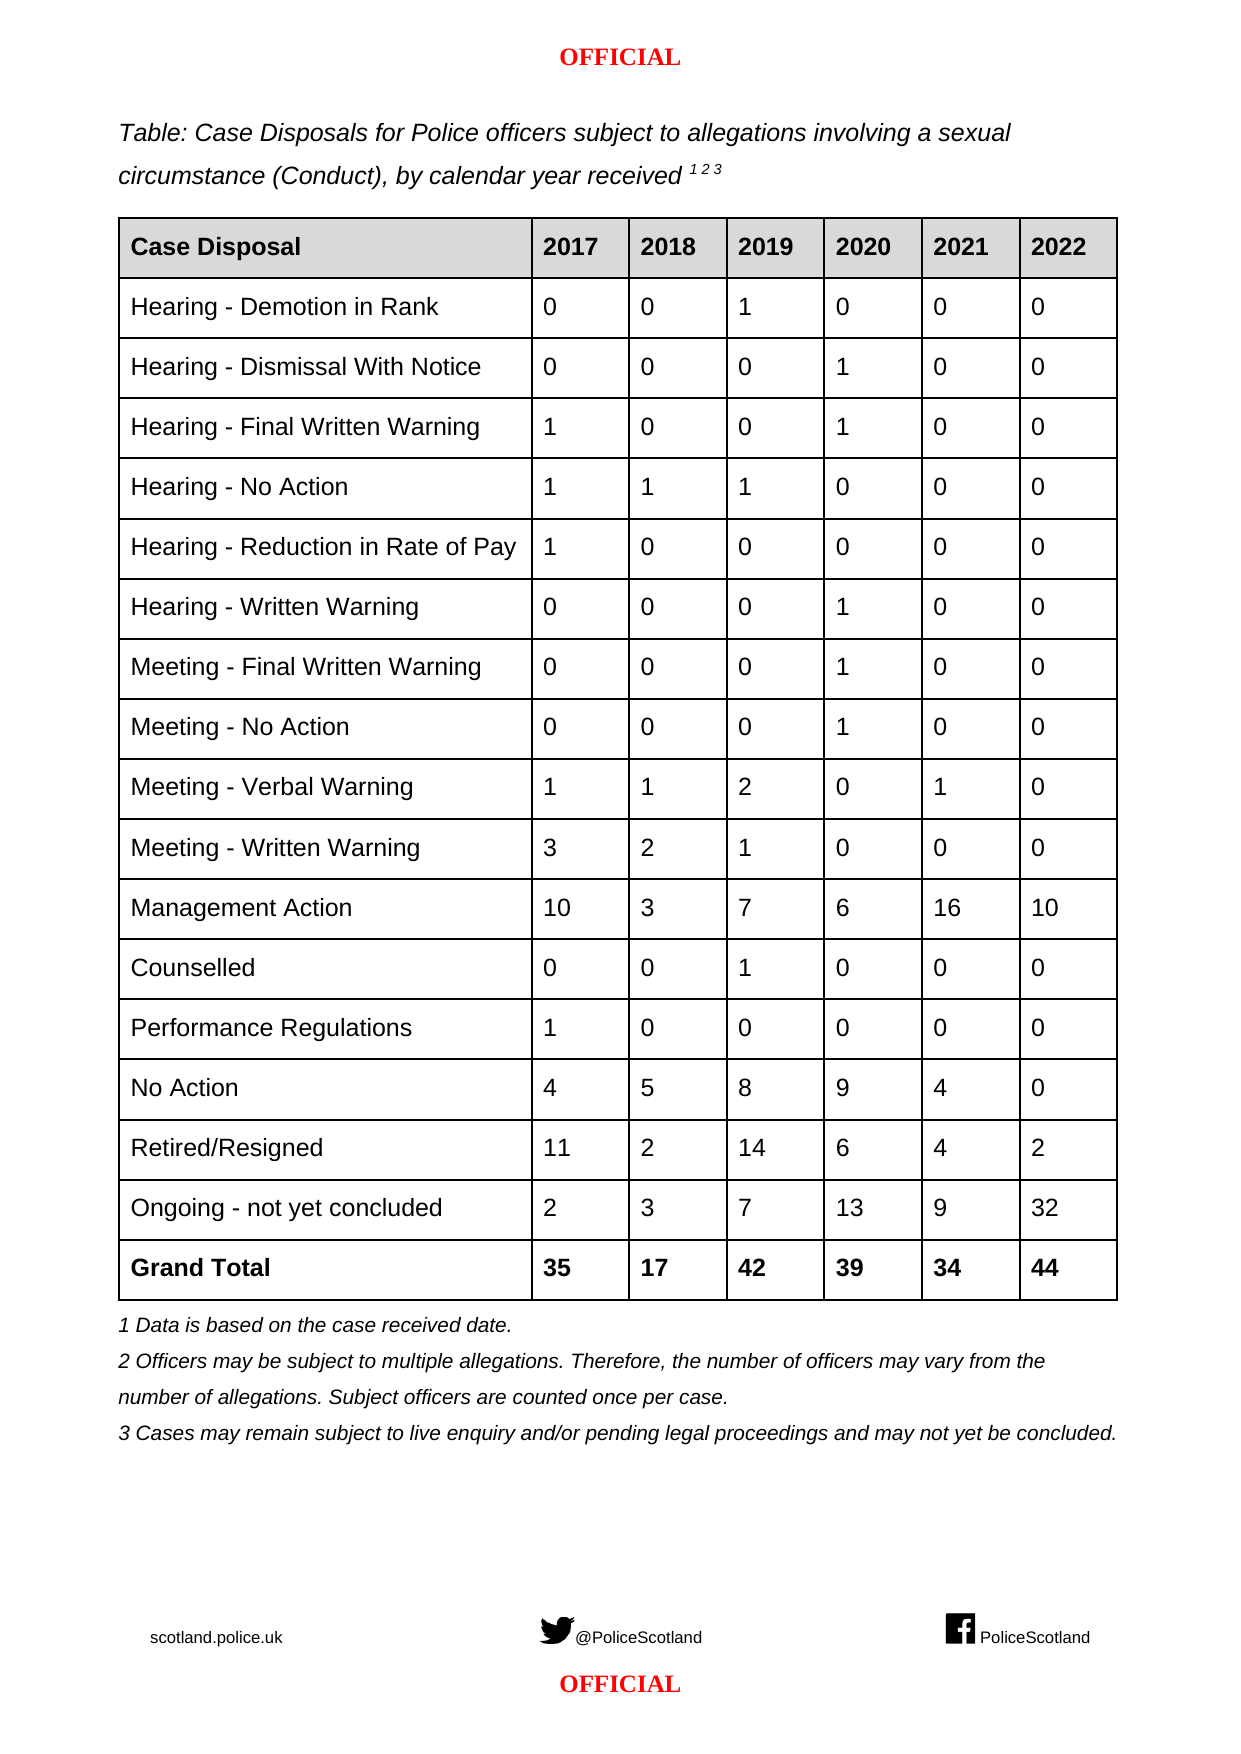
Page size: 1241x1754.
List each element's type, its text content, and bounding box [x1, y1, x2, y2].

table_cell Hearing - Written Warning [120, 580, 531, 638]
table_cell 1 [728, 459, 823, 517]
text Table: Case Disposals for Police officers subject to allegations involving a sexual circumstance (Conduct), by calendar year received 1 2 3 [118, 118, 1122, 190]
table_cell 0 [1021, 339, 1116, 397]
table_cell 2 [1021, 1121, 1116, 1178]
table_cell 0 [533, 700, 628, 758]
table_cell 0 [1021, 820, 1116, 878]
table_cell 0 [728, 520, 823, 577]
table_cell 4 [533, 1060, 628, 1118]
table_cell 3 [630, 1181, 726, 1239]
table_cell 1 [533, 1000, 628, 1058]
table_cell Hearing - Dismissal With Notice [120, 339, 531, 397]
table_cell 0 [1021, 580, 1116, 638]
table_cell 0 [630, 1000, 726, 1058]
table_cell 8 [728, 1060, 823, 1118]
table_cell 0 [1021, 1000, 1116, 1058]
table_cell 0 [1021, 940, 1116, 998]
table_cell 0 [533, 580, 628, 638]
text 1 Data is based on the case received date. 2 Officers may be subject to multiple allegations. Therefore, the number of officers may vary from the number of allegations. Subject officers are counted once per case. 3 Cases may remain subject to live enquiry and/or pending legal proceedings and may not yet be concluded. [118, 1313, 1122, 1445]
table_cell 44 [1021, 1241, 1116, 1299]
table_cell 1 [825, 339, 921, 397]
table_cell 0 [923, 520, 1019, 577]
table_cell 17 [630, 1241, 726, 1299]
table_cell 1 [630, 459, 726, 517]
table_cell 0 [630, 940, 726, 998]
table_cell 42 [728, 1241, 823, 1299]
table_cell Ongoing - not yet concluded [120, 1181, 531, 1239]
table_cell Retired/Resigned [120, 1121, 531, 1178]
picture [538, 1617, 575, 1644]
table_header 2021 [923, 219, 1019, 277]
table_cell 0 [630, 520, 726, 577]
table_cell 0 [630, 399, 726, 457]
table_cell 11 [533, 1121, 628, 1178]
table_cell 0 [630, 339, 726, 397]
table_cell 1 [825, 700, 921, 758]
table_header 2018 [630, 219, 726, 277]
table_cell 0 [923, 700, 1019, 758]
table_cell 1 [533, 760, 628, 818]
table_cell 2 [630, 1121, 726, 1178]
table_cell 0 [728, 1000, 823, 1058]
table_cell 39 [825, 1241, 921, 1299]
table_header 2020 [825, 219, 921, 277]
table_cell 1 [533, 520, 628, 577]
table_header 2019 [728, 219, 823, 277]
table_cell 9 [825, 1060, 921, 1118]
table_cell 7 [728, 880, 823, 938]
table_cell 1 [825, 399, 921, 457]
table_cell 13 [825, 1181, 921, 1239]
table_cell 14 [728, 1121, 823, 1178]
table_cell Meeting - Verbal Warning [120, 760, 531, 818]
table_cell 0 [1021, 279, 1116, 337]
table_cell 0 [923, 399, 1019, 457]
table_cell 0 [825, 459, 921, 517]
table_cell 0 [1021, 459, 1116, 517]
table_cell 0 [923, 1000, 1019, 1058]
table_cell 0 [533, 339, 628, 397]
table_header Case Disposal [120, 219, 531, 277]
table_cell 0 [825, 940, 921, 998]
table_cell 1 [728, 279, 823, 337]
table_cell 9 [923, 1181, 1019, 1239]
table_cell 0 [825, 760, 921, 818]
table_cell Hearing - No Action [120, 459, 531, 517]
table_header 2022 [1021, 219, 1116, 277]
table_cell 1 [533, 399, 628, 457]
table_cell 0 [1021, 399, 1116, 457]
table_cell 1 [923, 760, 1019, 818]
table_cell 0 [728, 399, 823, 457]
table_cell 0 [630, 640, 726, 698]
table_cell 0 [1021, 1060, 1116, 1118]
table_cell Meeting - Final Written Warning [120, 640, 531, 698]
table_cell Grand Total [120, 1241, 531, 1299]
table_cell Hearing - Reduction in Rate of Pay [120, 520, 531, 577]
table_cell 0 [923, 459, 1019, 517]
table_cell Counselled [120, 940, 531, 998]
table_cell 10 [533, 880, 628, 938]
table_cell 0 [825, 1000, 921, 1058]
table_cell 0 [923, 820, 1019, 878]
table_cell 1 [728, 940, 823, 998]
table_cell 4 [923, 1121, 1019, 1178]
table_cell 32 [1021, 1181, 1116, 1239]
table_cell 0 [923, 940, 1019, 998]
table_cell 0 [630, 580, 726, 638]
table_cell 0 [825, 279, 921, 337]
table_cell 10 [1021, 880, 1116, 938]
table_cell 1 [825, 580, 921, 638]
picture [945, 1613, 976, 1644]
table_cell 0 [728, 580, 823, 638]
table_cell 0 [923, 279, 1019, 337]
table_cell 1 [728, 820, 823, 878]
table_cell 6 [825, 880, 921, 938]
table_cell Meeting - No Action [120, 700, 531, 758]
table_cell 34 [923, 1241, 1019, 1299]
table_cell 1 [630, 760, 726, 818]
table_cell 35 [533, 1241, 628, 1299]
table_cell 0 [533, 640, 628, 698]
table_cell 0 [728, 700, 823, 758]
table_cell 1 [533, 459, 628, 517]
table_cell Meeting - Written Warning [120, 820, 531, 878]
table_cell 0 [1021, 520, 1116, 577]
table_cell 0 [923, 339, 1019, 397]
table_cell 0 [825, 820, 921, 878]
table_cell 4 [923, 1060, 1019, 1118]
table_cell Hearing - Demotion in Rank [120, 279, 531, 337]
table_cell 7 [728, 1181, 823, 1239]
table_cell 16 [923, 880, 1019, 938]
table_cell 0 [630, 279, 726, 337]
table_cell 5 [630, 1060, 726, 1118]
table_header 2017 [533, 219, 628, 277]
table_cell 0 [923, 580, 1019, 638]
table_cell 0 [533, 940, 628, 998]
table_cell 2 [728, 760, 823, 818]
table_cell 2 [533, 1181, 628, 1239]
table_cell 0 [1021, 760, 1116, 818]
table_cell Hearing - Final Written Warning [120, 399, 531, 457]
table_cell 0 [825, 520, 921, 577]
table_cell 0 [728, 640, 823, 698]
table_cell 0 [923, 640, 1019, 698]
table_cell No Action [120, 1060, 531, 1118]
table_cell Performance Regulations [120, 1000, 531, 1058]
table_cell Management Action [120, 880, 531, 938]
table_cell 0 [630, 700, 726, 758]
table_cell 0 [533, 279, 628, 337]
table_cell 0 [728, 339, 823, 397]
table_cell 6 [825, 1121, 921, 1178]
table_cell 3 [533, 820, 628, 878]
table_cell 2 [630, 820, 726, 878]
table_cell 3 [630, 880, 726, 938]
table_cell 0 [1021, 700, 1116, 758]
table_cell 1 [825, 640, 921, 698]
table_cell 0 [1021, 640, 1116, 698]
